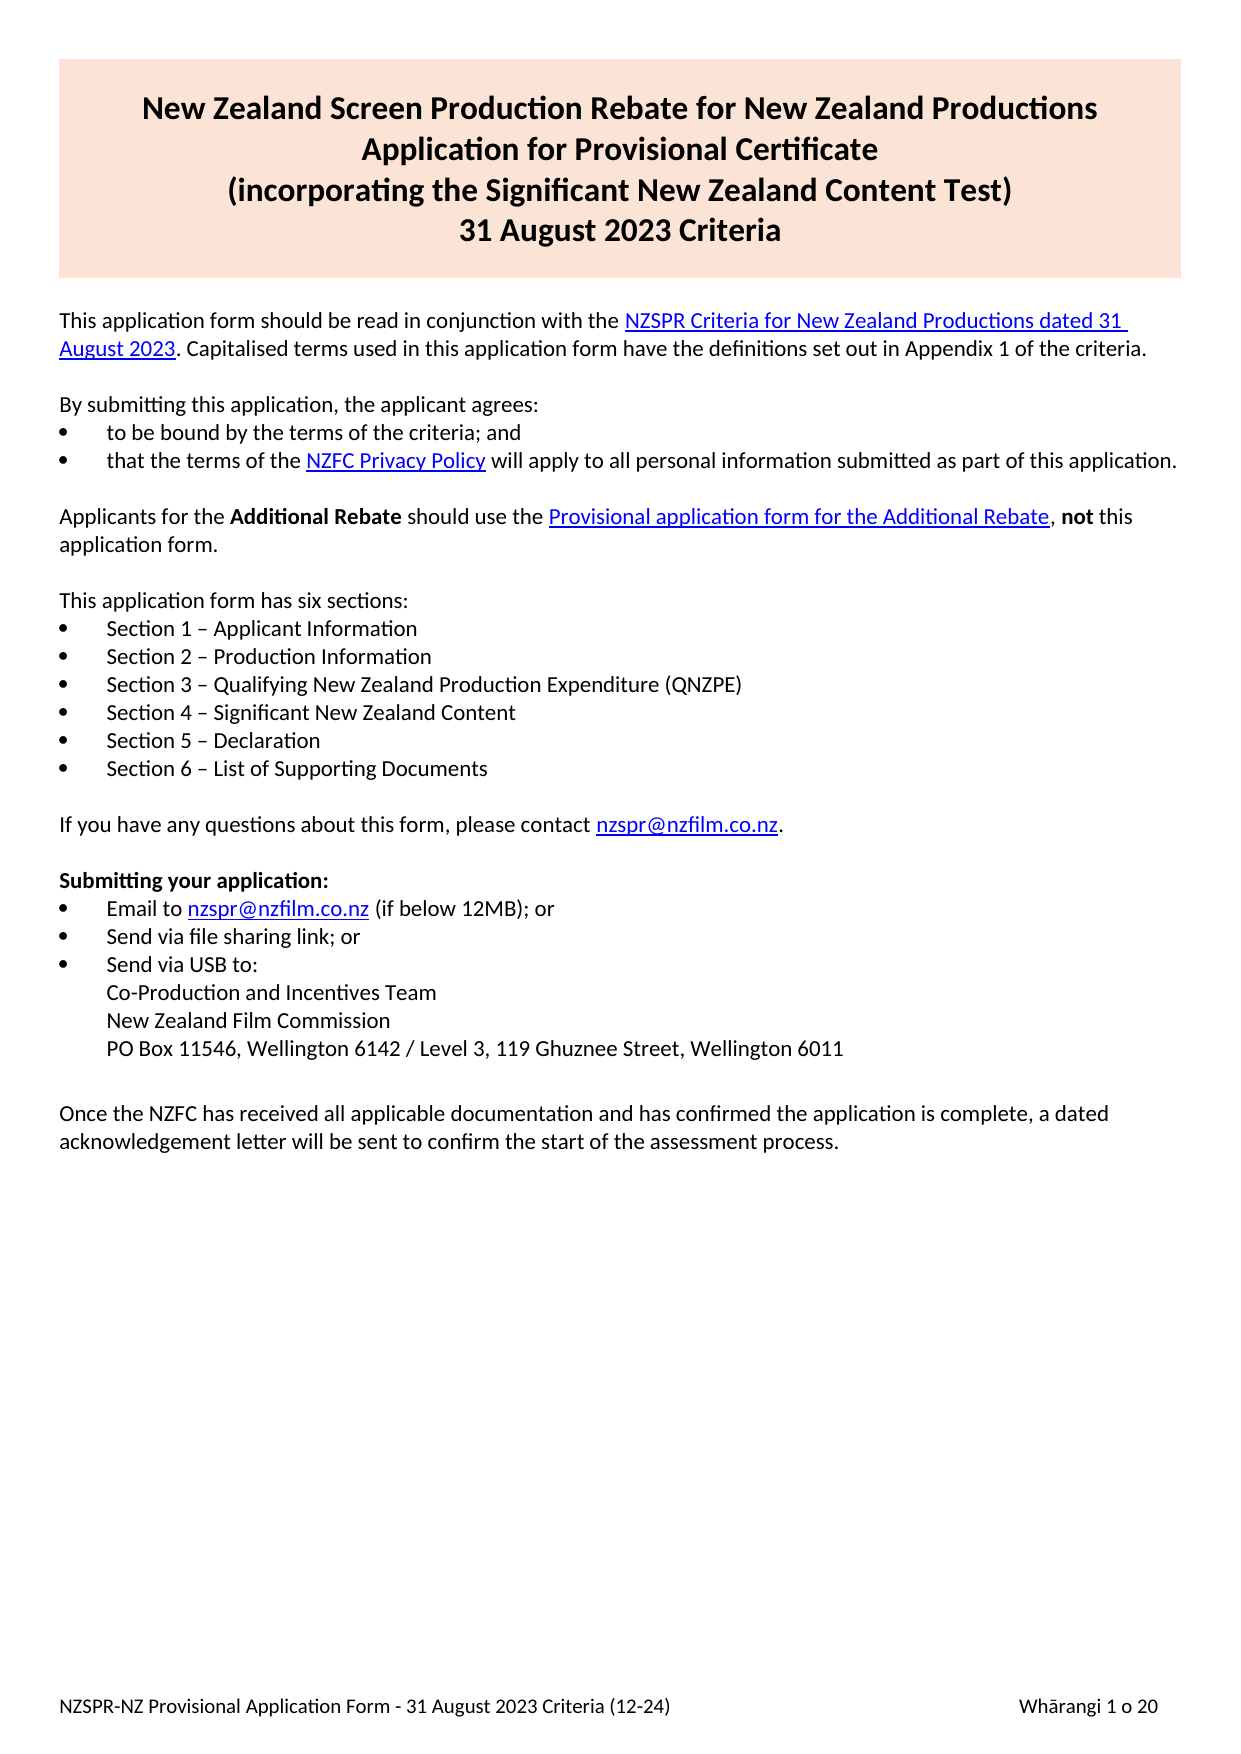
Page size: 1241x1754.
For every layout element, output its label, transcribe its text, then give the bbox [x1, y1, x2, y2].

list Email to nzspr@nzfilm.co.nz (if below 12MB); or [59, 894, 1181, 922]
text If you have any questions about this form, please contact nzspr@nzfilm.co.nz. [59, 810, 1181, 838]
list Section 3 – Qualifying New Zealand Production Expenditure (QNZPE) [59, 670, 1181, 698]
list Section 1 – Applicant Information [59, 614, 1181, 642]
text By submitting this application, the applicant agrees: [59, 390, 1181, 418]
text PO Box 11546, Wellington 6142 / Level 3, 119 Ghuznee Street, Wellington 6011 [106, 1034, 1181, 1063]
text 31 August 2023 Criteria [59, 209, 1181, 250]
text Co-Production and Incentives Team [106, 978, 1181, 1007]
list Section 2 – Production Information [59, 642, 1181, 670]
text (incorporating the Significant New Zealand Content Test) [59, 168, 1181, 209]
list to be bound by the terms of the criteria; and [59, 418, 1181, 446]
list Section 6 – List of Supporting Documents [59, 754, 1181, 782]
text This application form should be read in conjunction with the NZSPR Criteria for New Zealand Productions dated 31 August 2023. Capitalised terms used in this application form have the definitions set out in Appendix 1 of the criteria. [59, 306, 1181, 362]
text Application for Provisional Certificate [59, 128, 1181, 168]
text This application form has six sections: [59, 586, 1181, 614]
list Send via file sharing link; or [59, 922, 1181, 951]
text New Zealand Film Commission [106, 1007, 1181, 1034]
text Applicants for the Additional Rebate should use the Provisional application form for the Additional Rebate, not this application form. [59, 502, 1181, 558]
list Section 4 – Significant New Zealand Content [59, 698, 1181, 726]
text Submitting your application: [59, 866, 1181, 894]
list that the terms of the NZFC Privacy Policy will apply to all personal information submitted as part of this application. [59, 446, 1181, 474]
text New Zealand Screen Production Rebate for New Zealand Productions [59, 87, 1181, 128]
list Send via USB to: [59, 951, 1181, 978]
list Section 5 – Declaration [59, 726, 1181, 754]
text Once the NZFC has received all applicable documentation and has confirmed the application is complete, a dated acknowledgement letter will be sent to confirm the start of the assessment process. [59, 1099, 1181, 1155]
